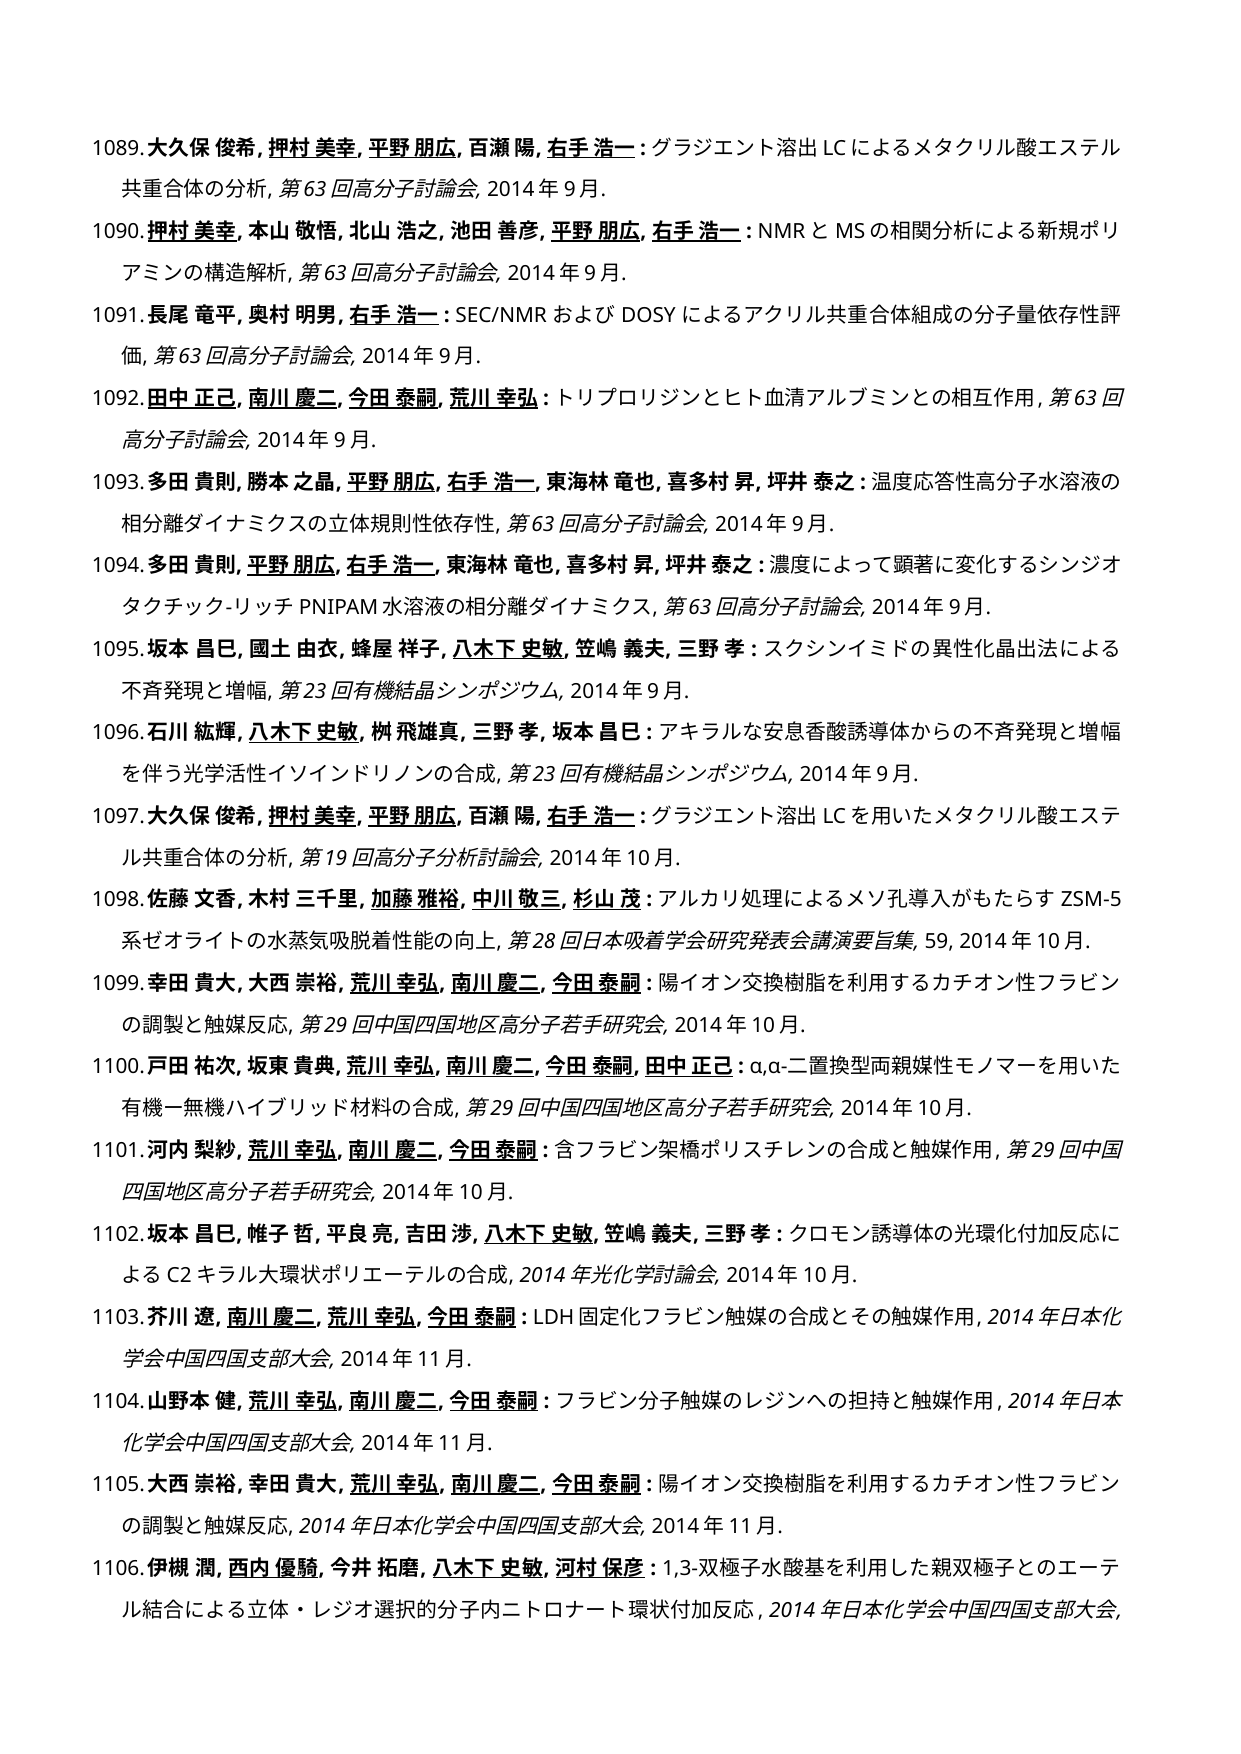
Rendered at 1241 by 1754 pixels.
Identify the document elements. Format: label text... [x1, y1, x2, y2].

list 大久保 俊希, 押村 美幸, 平野 朋広, 百瀬 陽, 右手 浩一 : グラジエント溶出LCを用いたメタクリル酸エステル共重合体の分析, 第19回高分子分析討論会, 2014年10月. [92, 793, 1122, 877]
list 田中 正己, 南川 慶二, 今田 泰嗣, 荒川 幸弘 : トリプロリジンとヒト血清アルブミンとの相互作用, 第63回高分子討論会, 2014年9月. [92, 376, 1122, 459]
list 芥川 遼, 南川 慶二, 荒川 幸弘, 今田 泰嗣 : LDH固定化フラビン触媒の合成とその触媒作用, 2014年日本化学会中国四国支部大会, 2014年11月. [92, 1295, 1122, 1378]
list 多田 貴則, 勝本 之晶, 平野 朋広, 右手 浩一, 東海林 竜也, 喜多村 昇, 坪井 泰之 : 温度応答性高分子水溶液の相分離ダイナミクスの立体規則性依存性, 第63回高分子討論会, 2014年9月. [92, 459, 1122, 543]
list 石川 紘輝, 八木下 史敏, 桝 飛雄真, 三野 孝, 坂本 昌巳 : アキラルな安息香酸誘導体からの不斉発現と増幅を伴う光学活性イソインドリノンの合成, 第23回有機結晶シンポジウム, 2014年9月. [92, 710, 1122, 793]
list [92, 1545, 1122, 1629]
list 大西 崇裕, 幸田 貴大, 荒川 幸弘, 南川 慶二, 今田 泰嗣 : 陽イオン交換樹脂を利用するカチオン性フラビンの調製と触媒反応, 2014年日本化学会中国四国支部大会, 2014年11月. [92, 1462, 1122, 1545]
list 河内 梨紗, 荒川 幸弘, 南川 慶二, 今田 泰嗣 : 含フラビン架橋ポリスチレンの合成と触媒作用, 第29回中国四国地区高分子若手研究会, 2014年10月. [92, 1128, 1122, 1211]
list 押村 美幸, 本山 敬悟, 北山 浩之, 池田 善彦, 平野 朋広, 右手 浩一 : NMRとMSの相関分析による新規ポリアミンの構造解析, 第63回高分子討論会, 2014年9月. [92, 209, 1122, 292]
list 戸田 祐次, 坂東 貴典, 荒川 幸弘, 南川 慶二, 今田 泰嗣, 田中 正己 : α,α-二置換型両親媒性モノマーを用いた有機ー無機ハイブリッド材料の合成, 第29回中国四国地区高分子若手研究会, 2014年10月. [92, 1044, 1122, 1128]
list 長尾 竜平, 奥村 明男, 右手 浩一 : SEC/NMR および DOSY によるアクリル共重合体組成の分子量依存性評価, 第63回高分子討論会, 2014年9月. [92, 292, 1122, 376]
list 坂本 昌巳, 國土 由衣, 蜂屋 祥子, 八木下 史敏, 笠嶋 義夫, 三野 孝 : スクシンイミドの異性化晶出法による不斉発現と増幅, 第23回有機結晶シンポジウム, 2014年9月. [92, 626, 1122, 710]
list 坂本 昌巳, 帷子 哲, 平良 亮, 吉田 渉, 八木下 史敏, 笠嶋 義夫, 三野 孝 : クロモン誘導体の光環化付加反応によるC2キラル大環状ポリエーテルの合成, 2014年光化学討論会, 2014年10月. [92, 1211, 1122, 1295]
list 佐藤 文香, 木村 三千里, 加藤 雅裕, 中川 敬三, 杉山 茂 : アルカリ処理によるメソ孔導入がもたらすZSM-5系ゼオライトの水蒸気吸脱着性能の向上, 第28回日本吸着学会研究発表会講演要旨集, 59, 2014年10月. [92, 877, 1122, 961]
list 大久保 俊希, 押村 美幸, 平野 朋広, 百瀬 陽, 右手 浩一 : グラジエント溶出LCによるメタクリル酸エステル共重合体の分析, 第63回高分子討論会, 2014年9月. [92, 125, 1122, 209]
list 幸田 貴大, 大西 崇裕, 荒川 幸弘, 南川 慶二, 今田 泰嗣 : 陽イオン交換樹脂を利用するカチオン性フラビンの調製と触媒反応, 第29回中国四国地区高分子若手研究会, 2014年10月. [92, 961, 1122, 1044]
list 多田 貴則, 平野 朋広, 右手 浩一, 東海林 竜也, 喜多村 昇, 坪井 泰之 : 濃度によって顕著に変化するシンジオタクチック-リッチPNIPAM水溶液の相分離ダイナミクス, 第63回高分子討論会, 2014年9月. [92, 543, 1122, 626]
list 山野本 健, 荒川 幸弘, 南川 慶二, 今田 泰嗣 : フラビン分子触媒のレジンへの担持と触媒作用, 2014年日本化学会中国四国支部大会, 2014年11月. [92, 1378, 1122, 1462]
